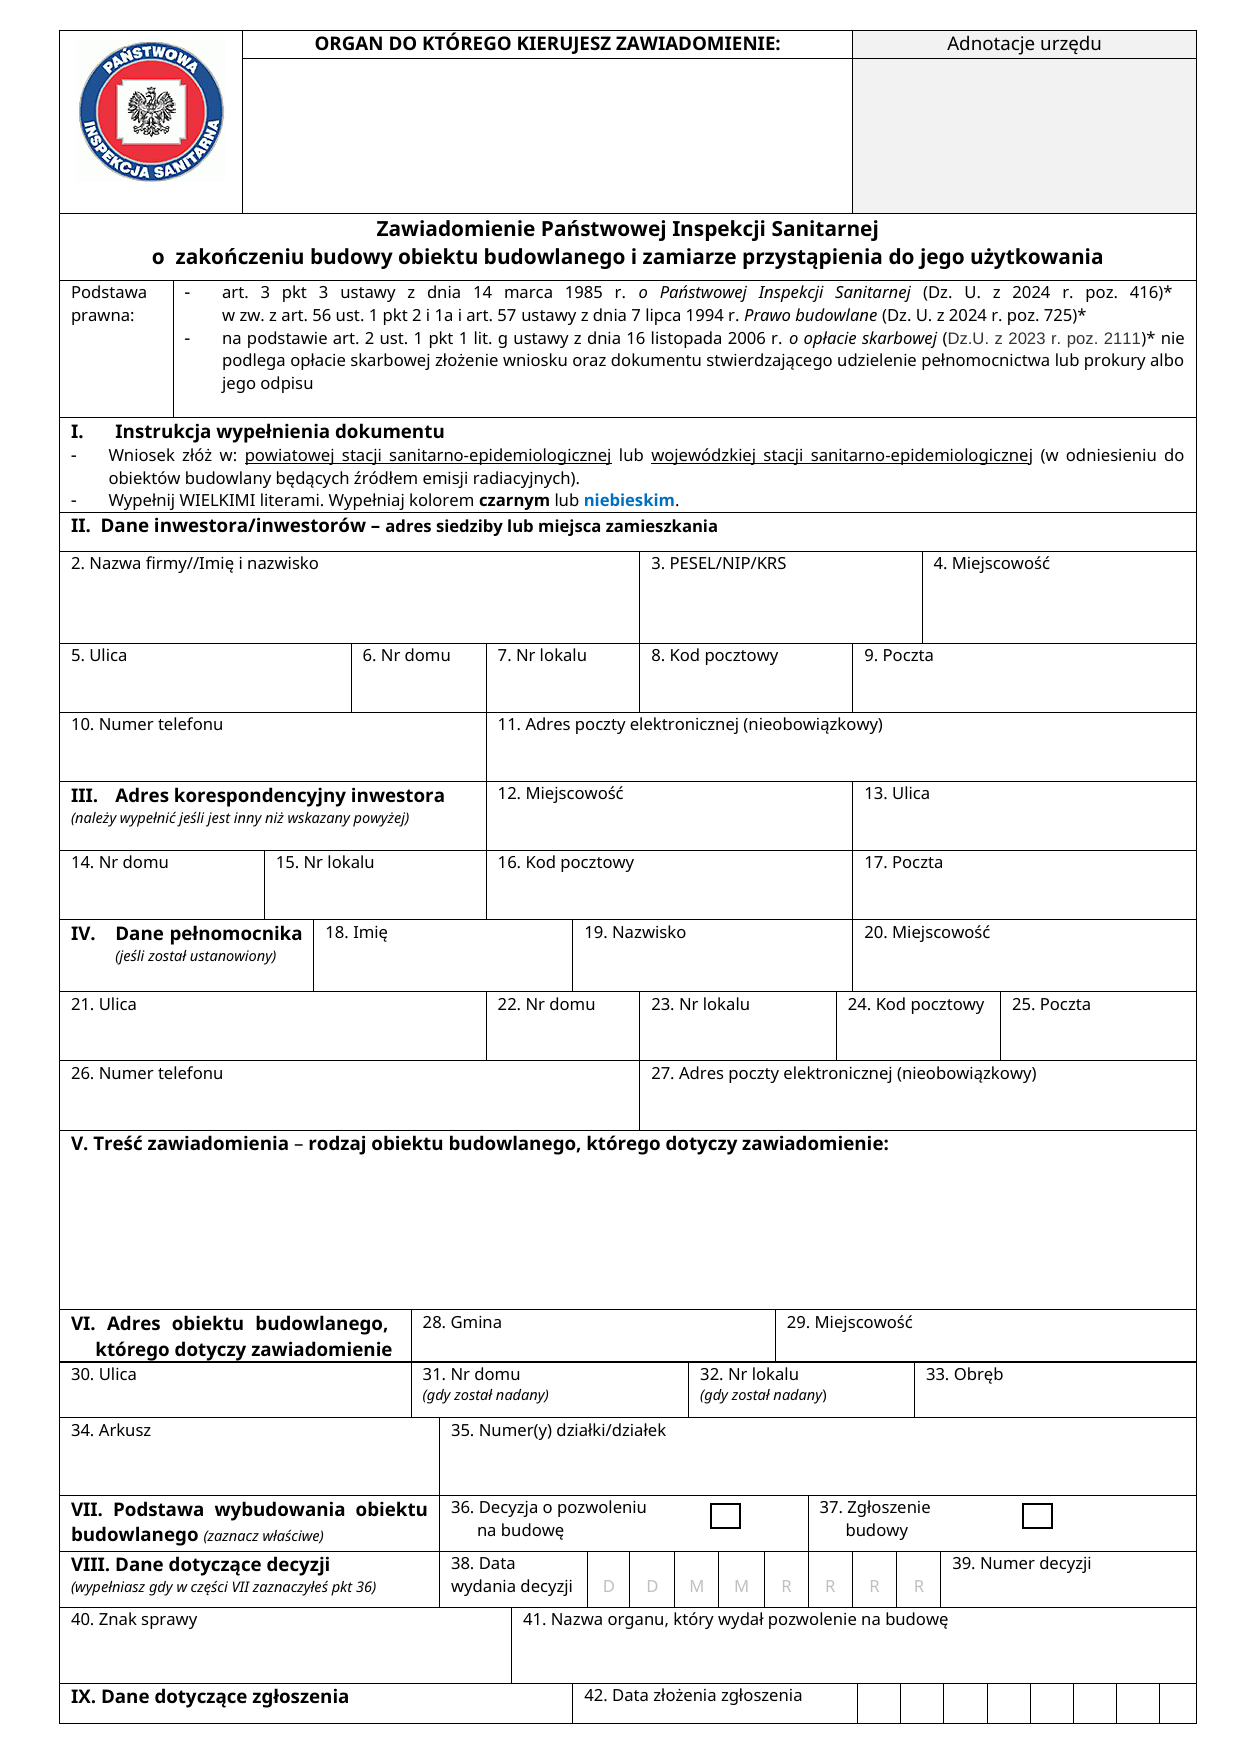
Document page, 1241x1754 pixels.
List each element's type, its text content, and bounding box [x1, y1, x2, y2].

table_cell 18. Imię [314, 920, 572, 991]
table_cell 32. Nr lokalu (gdy został nadany) [689, 1363, 914, 1417]
table_cell 36. Decyzja o pozwoleniu na budowę [440, 1496, 808, 1551]
table_cell D [901, 1684, 943, 1723]
table_cell 34. Arkusz [60, 1418, 439, 1495]
table_cell 17. Poczta [853, 851, 1196, 919]
table_cell M [719, 1552, 764, 1607]
table_cell Adres korespondencyjny inwestora (należy wypełnić jeśli jest inny niż wskazany powyżej) [60, 782, 486, 850]
table_cell R [1074, 1684, 1116, 1723]
table_cell 9. Poczta [853, 644, 1196, 712]
table_cell 19. Nazwisko [573, 920, 852, 991]
table_cell art. 3 pkt 3 ustawy z dnia 14 marca 1985 r. o Państwowej Inspekcji Sanitarnej (Dz. U. z 2024 r. poz. 416)* w zw. z art. 56 ust. 1 pkt 2 i 1a i art. 57 ustawy z dnia 7 lipca 1994 r. Prawo budowlane (Dz. U. z 2024 r. poz. 725)* na podstawie art. 2 ust. 1 pkt 1 lit. g ustawy z dnia 16 listopada 2006 r. o opłacie skarbowej (Dz.U. z 2023 r. poz. 2111)* nie podlega opłacie skarbowej złożenie wniosku oraz dokumentu stwierdzającego udzielenie pełnomocnictwa lub prokury albo jego odpisu [174, 281, 1196, 417]
table_cell R [1117, 1684, 1159, 1723]
table_cell M [944, 1684, 987, 1723]
table_cell Dane pełnomocnika (jeśli został ustanowiony) [60, 920, 313, 991]
table_cell R [897, 1552, 940, 1607]
table_cell R [809, 1552, 852, 1607]
table_header ORGAN DO KTÓREGO KIERUJESZ ZAWIADOMIENIE: [243, 31, 852, 58]
table_cell VI. Adres obiektu budowlanego, którego dotyczy zawiadomienie [60, 1310, 411, 1361]
table_cell 25. Poczta [1001, 992, 1196, 1060]
table_cell 31. Nr domu (gdy został nadany) [412, 1363, 688, 1417]
table_cell 35. Numer(y) działki/działek [440, 1418, 1196, 1495]
table_cell Instrukcja wypełnienia dokumentu Wniosek złóż w: powiatowej stacji sanitarno-epidemiologicznej lub wojewódzkiej stacji sanitarno-epidemiologicznej (w odniesieniu do obiektów budowlany będących źródłem emisji radiacyjnych). Wypełnij WIELKIMI literami. Wypełniaj kolorem czarnym lub niebieskim. [60, 418, 1196, 512]
table_cell Dane inwestora/inwestorów – adres siedziby lub miejsca zamieszkania [60, 513, 1196, 551]
table_cell 14. Nr domu [60, 851, 264, 919]
table_cell M [988, 1684, 1030, 1723]
table_cell R [1160, 1684, 1196, 1723]
table_cell 24. Kod pocztowy [837, 992, 1000, 1060]
table_cell 33. Obręb [915, 1363, 1196, 1417]
table_cell Podstawa prawna: [60, 281, 173, 417]
table_cell 11. Adres poczty elektronicznej (nieobowiązkowy) [487, 713, 1196, 781]
table_cell M [675, 1552, 718, 1607]
table_cell 37. Zgłoszenie budowy [809, 1496, 1196, 1551]
table_header [60, 31, 242, 213]
table_cell 23. Nr lokalu [640, 992, 836, 1060]
table_cell 15. Nr lokalu [265, 851, 486, 919]
table_cell 6. Nr domu [352, 644, 486, 712]
table_cell D [858, 1684, 900, 1723]
table_cell 39. Numer decyzji [941, 1552, 1196, 1607]
table_cell 30. Ulica [60, 1363, 411, 1417]
table_header Adnotacje urzędu [853, 31, 1196, 58]
table_cell D [588, 1552, 629, 1607]
table_cell D [630, 1552, 674, 1607]
table_cell 21. Ulica [60, 992, 486, 1060]
table_cell [853, 59, 1196, 213]
table_cell 38. Data wydania decyzji [440, 1552, 587, 1607]
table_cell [573, 1684, 857, 1723]
table_cell 26. Numer telefonu [60, 1061, 639, 1129]
table_cell R [765, 1552, 808, 1607]
table_cell 41. Nazwa organu, który wydał pozwolenie na budowę [512, 1608, 1196, 1682]
table_cell 40. Znak sprawy [60, 1608, 511, 1682]
table_cell R [1031, 1684, 1073, 1723]
table_cell VII. Podstawa wybudowania obiektu budowlanego (zaznacz właściwe) [60, 1496, 439, 1551]
table_cell 7. Nr lokalu [487, 644, 639, 712]
table_cell 16. Kod pocztowy [487, 851, 852, 919]
table_cell 8. Kod pocztowy [640, 644, 852, 712]
table_cell 2. Nazwa firmy//Imię i nazwisko [60, 552, 639, 643]
table_cell 10. Numer telefonu [60, 713, 486, 781]
table_cell Zawiadomienie Państwowej Inspekcji Sanitarnej o zakończeniu budowy obiektu budowlanego i zamiarze przystąpienia do jego użytkowania [60, 214, 1196, 280]
table_cell 3. PESEL/NIP/KRS [640, 552, 922, 643]
table_cell 27. Adres poczty elektronicznej (nieobowiązkowy) [640, 1061, 1196, 1129]
table_cell 20. Miejscowość [853, 920, 1196, 991]
table_cell 12. Miejscowość [487, 782, 852, 850]
table_cell 22. Nr domu [487, 992, 639, 1060]
table_cell 5. Ulica [60, 644, 351, 712]
table_cell VIII. Dane dotyczące decyzji (wypełniasz gdy w części VII zaznaczyłeś pkt 36) [60, 1552, 439, 1607]
table_cell 29. Miejscowość [776, 1310, 1196, 1361]
table_cell V. Treść zawiadomienia – rodzaj obiektu budowlanego, którego dotyczy zawiadomienie: [60, 1131, 1196, 1309]
table_cell 13. Ulica [853, 782, 1196, 850]
table_cell R [853, 1552, 896, 1607]
table_cell [243, 59, 852, 213]
table_cell 28. Gmina [412, 1310, 775, 1361]
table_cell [60, 1684, 572, 1723]
table_cell 4. Miejscowość [923, 552, 1196, 643]
picture [75, 40, 226, 182]
